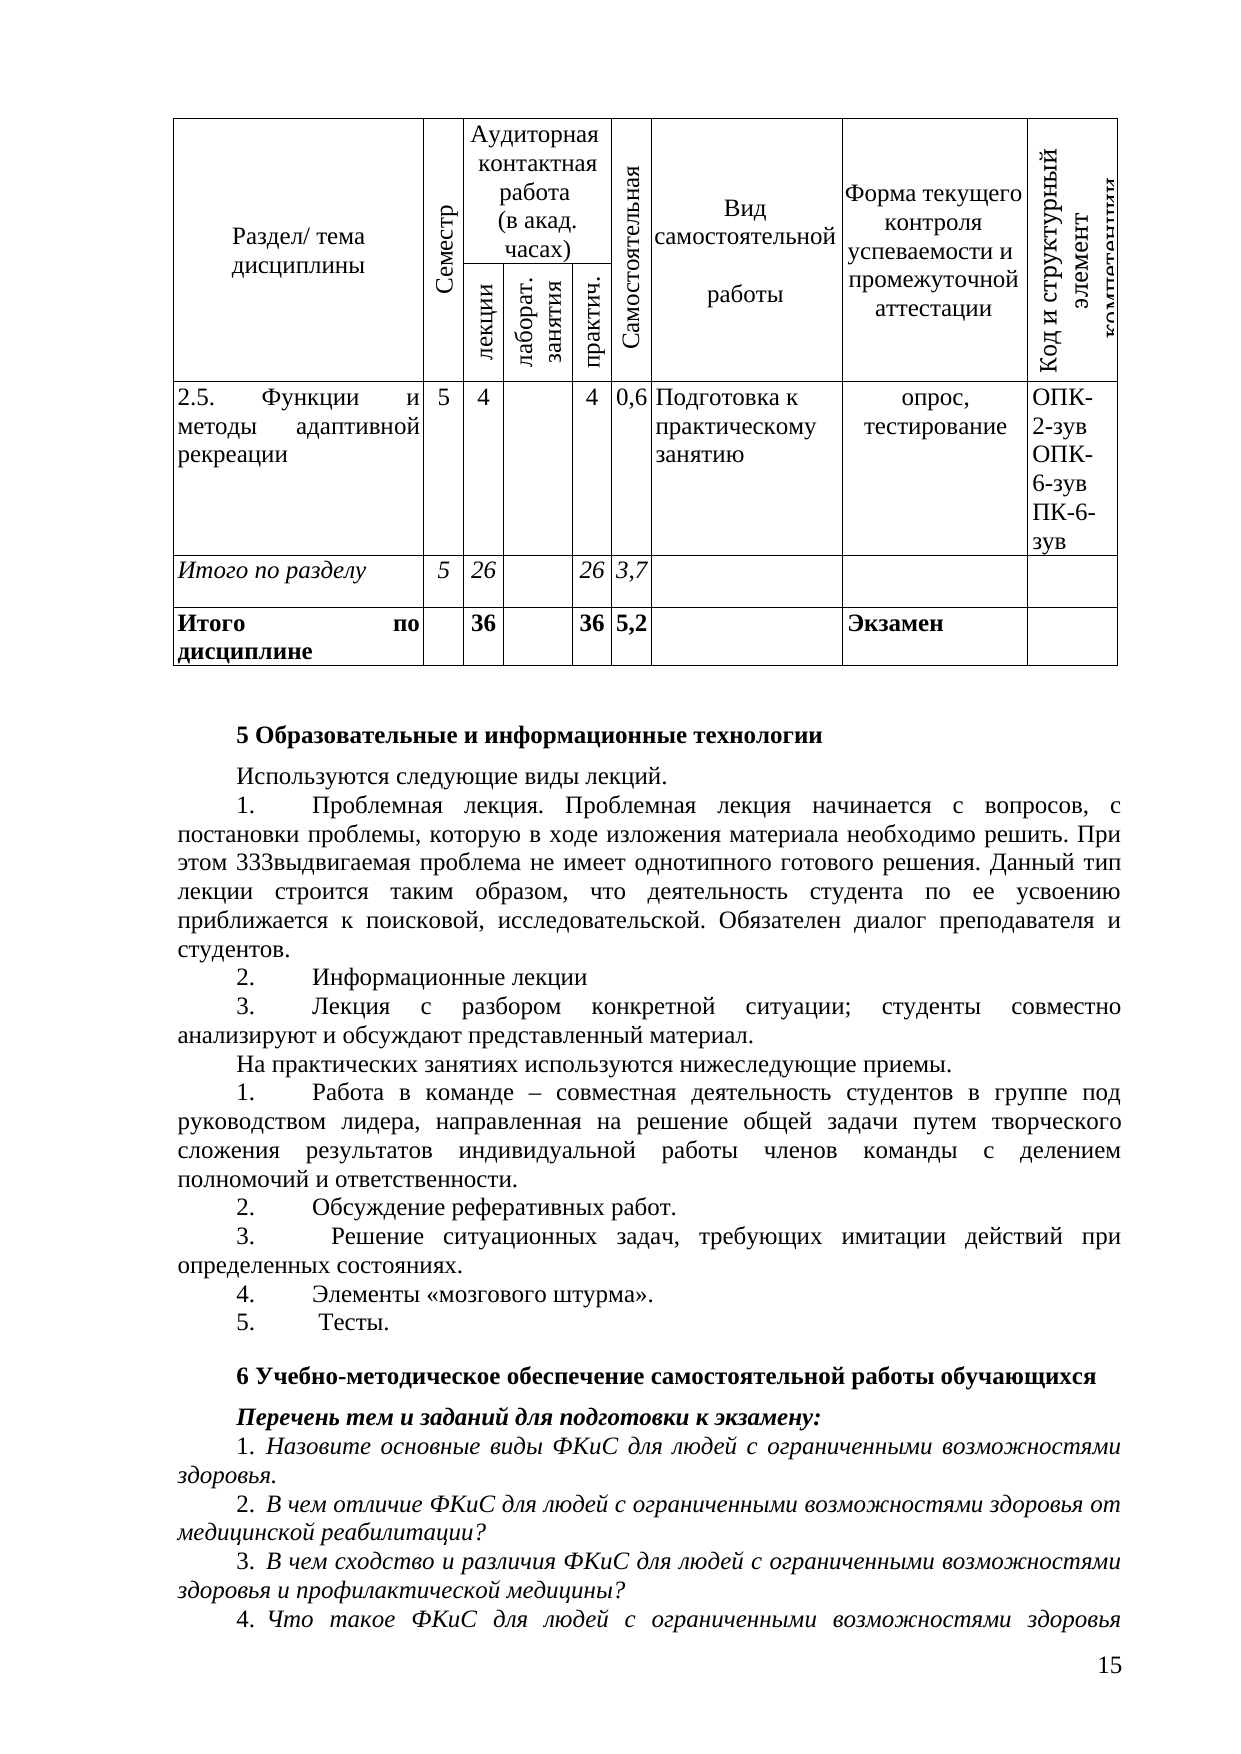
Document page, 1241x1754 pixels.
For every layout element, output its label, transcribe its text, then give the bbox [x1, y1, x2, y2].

table_cell [424, 608, 463, 665]
table_cell 5 [424, 382, 463, 554]
table_cell 4 [464, 382, 503, 554]
table_header Семестр [424, 119, 463, 381]
list Проблемная лекция. Проблемная лекция начинается с вопросов, с постановки проблемы, которую в ходе изложения материала необходимо решить. При этом 333выдвигаемая проблема не имеет однотипного готового решения. Данный тип лекции строится таким образом, что деятельность студента по ее усвоению приближается к поисковой, исследовательской. Обязателен диалог преподавателя и студентов. [177, 790, 1122, 962]
list Назовите основные виды ФКиС для людей с ограниченными возможностями здоровья. [177, 1431, 1122, 1489]
list В чем сходство и различия ФКиС для людей с ограниченными возможностями здоровья и профилактической медицины? [177, 1546, 1122, 1604]
list Информационные лекции [177, 962, 1122, 991]
table_header Форма текущего контроля успеваемости и промежуточной аттестации [843, 119, 1027, 381]
list Лекция с разбором конкретной ситуации; студенты совместно анализируют и обсуждают представленный материал. [177, 991, 1122, 1049]
table_cell 0,6 [612, 382, 651, 554]
table_cell ОПК-2-зув ОПК-6-зув ПК-6-зув [1028, 382, 1117, 554]
table_cell 36 [573, 608, 611, 665]
table_cell [504, 382, 572, 554]
list В чем отличие ФКиС для людей с ограниченными возможностями здоровья от медицинской реабилитации? [177, 1489, 1122, 1546]
text На практических занятиях используются нижеследующие приемы. [177, 1049, 1118, 1077]
table_cell Итого по разделу [174, 556, 423, 607]
text Перечень тем и заданий для подготовки к экзамену: [177, 1402, 1122, 1431]
table_cell Подготовка к практическому занятию [652, 382, 842, 554]
table_cell Экзамен [843, 608, 1027, 665]
table_cell опрос, тестирование [843, 382, 1027, 554]
table_cell [1028, 556, 1117, 607]
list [177, 1604, 1122, 1632]
subtitle 5 Образовательные и информационные технологии [236, 720, 1122, 749]
table_cell лекции [464, 264, 503, 381]
table_cell [1028, 608, 1117, 665]
list Работа в команде – совместная деятельность студентов в группе под руководством лидера, направленная на решение общей задачи путем творческого сложения результатов индивидуальной работы членов команды с делением полномочий и ответственности. [177, 1077, 1122, 1192]
table_cell 36 [464, 608, 503, 665]
table_header Раздел/ тема дисциплины [174, 119, 423, 381]
table_cell Итого по дисциплине [174, 608, 423, 665]
table_header Вид самостоятельной работы [652, 119, 842, 381]
table_header Самостоятельная работа (в акад. часах) [612, 119, 651, 381]
table_cell 26 [573, 556, 611, 607]
table_cell практич. занятия [573, 264, 611, 381]
table_cell 2.5. Функции и методы адаптивной рекреации [174, 382, 423, 554]
table_cell 3,7 [612, 556, 651, 607]
table_header Аудиторная контактная работа (в акад. часах) [464, 119, 611, 263]
list Решение ситуационных задач, требующих имитации действий при определенных состояниях. [177, 1221, 1122, 1279]
table_cell 5,2 [612, 608, 651, 665]
table_header Код и структурный элемент компетенции [1028, 119, 1117, 381]
table_cell лаборат. занятия [504, 264, 572, 381]
table_cell 4 [573, 382, 611, 554]
table_cell 5 [424, 556, 463, 607]
table_cell [843, 556, 1027, 607]
subtitle 6 Учебно-методическое обеспечение самостоятельной работы обучающихся [236, 1361, 1122, 1390]
table_cell [504, 556, 572, 607]
list Элементы «мозгового штурма». [177, 1279, 1118, 1307]
table_cell [504, 608, 572, 665]
list Тесты. [177, 1307, 1118, 1336]
list Обсуждение реферативных работ. [177, 1192, 1122, 1221]
table_cell [652, 608, 842, 665]
table_cell [652, 556, 842, 607]
table_cell 26 [464, 556, 503, 607]
text Используются следующие виды лекций. [177, 761, 1118, 790]
